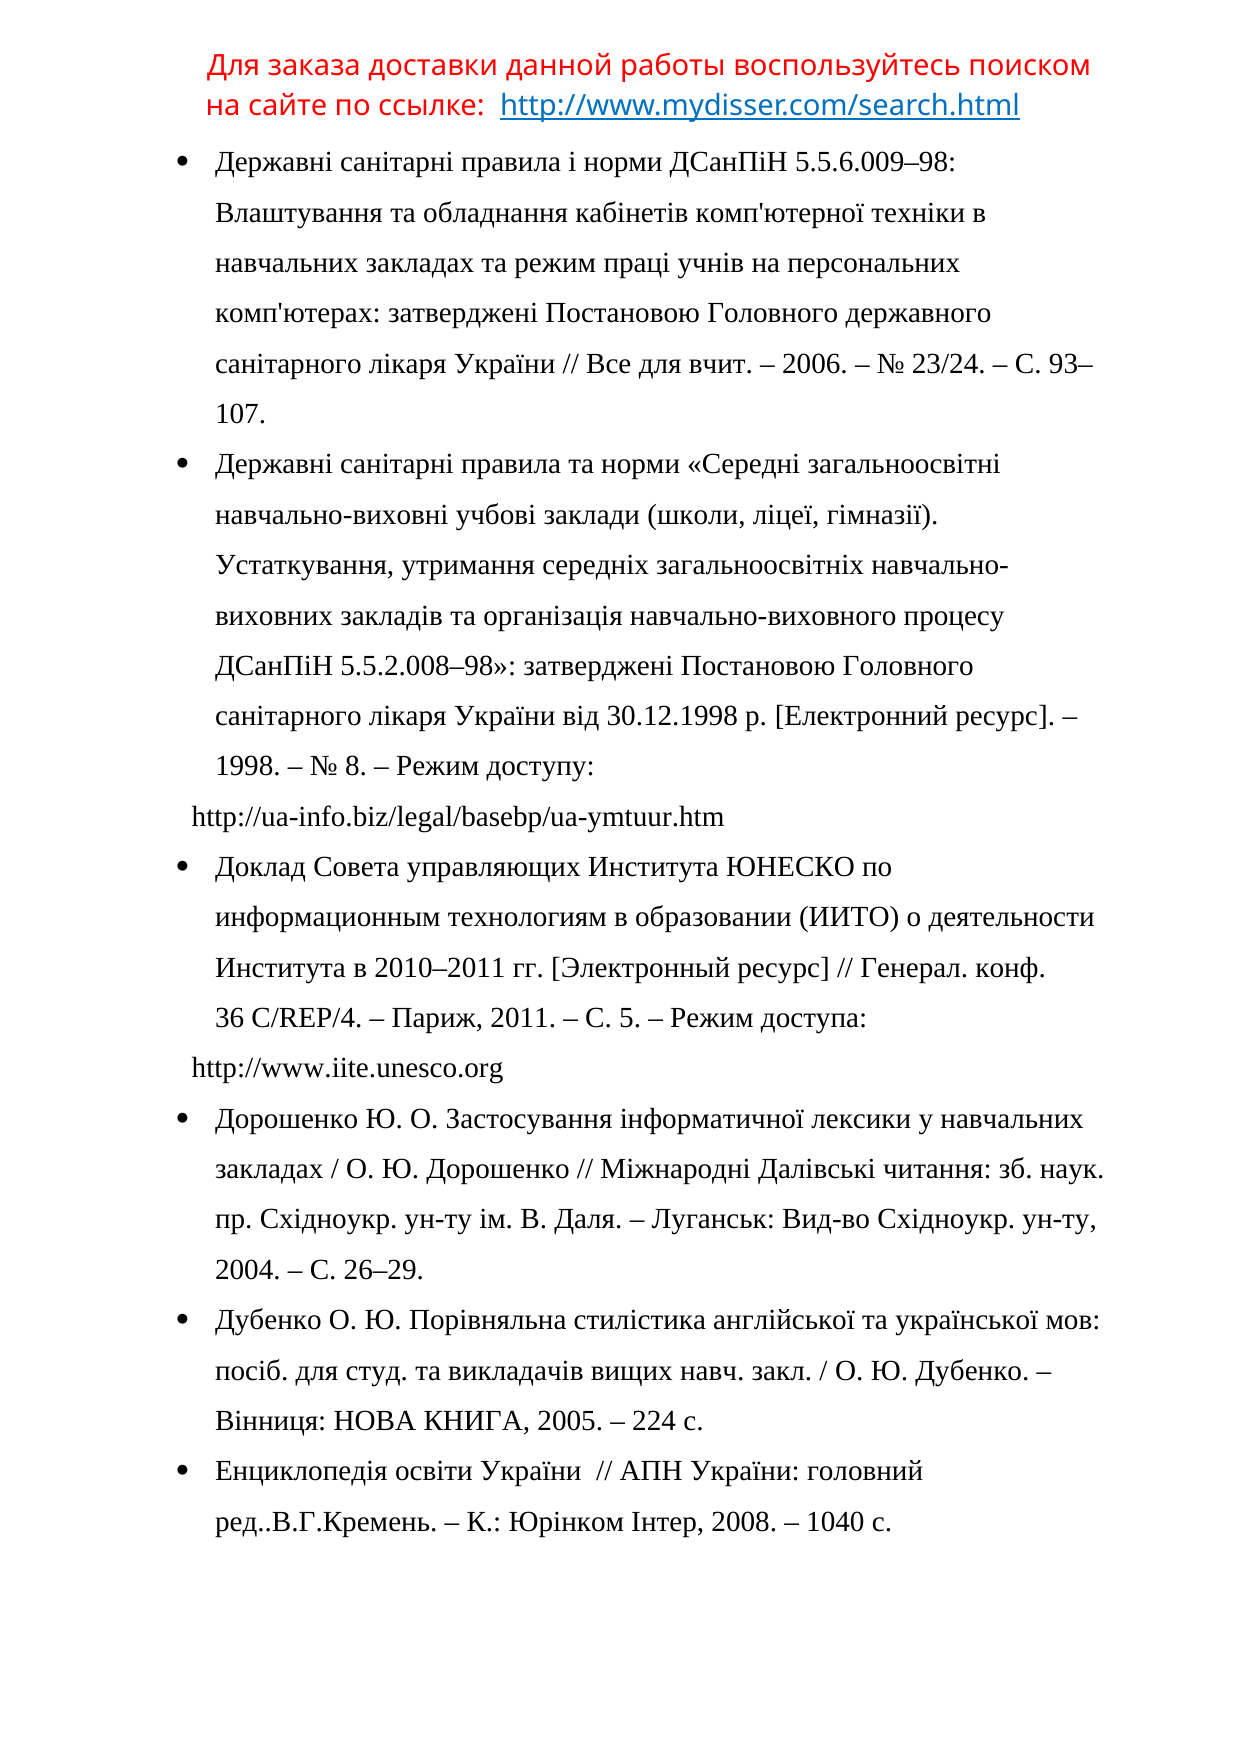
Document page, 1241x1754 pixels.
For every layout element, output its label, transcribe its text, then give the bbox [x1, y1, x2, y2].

list Дорошенко Ю. О. Застосування інформатичної лексики у навчальних закладах / О. Ю. Дорошенко // Міжнародні Далівські читання: зб. наук. пр. Східноукр. ун-ту ім. В. Даля. – Луганськ: Вид-во Східноукр. ун-ту, 2004. – С. 26–29. [177, 1101, 1107, 1285]
list Енциклопедія освіти України // АПН України: головний ред..В.Г.Кремень. – К.: Юрінком Інтер, 2008. – 1040 с. [177, 1453, 1107, 1537]
list Державні санітарні правила та норми «Середні загальноосвітні навчально-виховні учбові заклади (школи, ліцеї, гімназії). Устаткування, утримання середніх загальноосвітніх навчально-виховних закладів та організація навчально-виховного процесу ДСанПіН 5.5.2.008–98»: затверджені Постановою Головного санітарного лікаря України від 30.12.1998 р. [Електронний ресурс]. –1998. – № 8. – Режим доступу: [177, 447, 1107, 782]
list Державні санітарні правила і норми ДСанПіН 5.5.6.009–98: Влаштування та обладнання кабінетів комп'ютерної техніки в навчальних закладах та режим праці учнів на персональних комп'ютерах: затверджені Постановою Головного державного санітарного лікаря України // Все для вчит. – 2006. – № 23/24. – С. 93–107. [177, 144, 1107, 430]
text http://www.iite.unesco.org [133, 1051, 1107, 1084]
text http://ua-info.biz/legal/basebp/ua-ymtuur.htm [133, 799, 1107, 832]
list Доклад Совета управляющих Института ЮНЕСКО по информационным технологиям в образовании (ИИТО) о деятельности Института в 2010–2011 гг. [Электронный ресурс] // Генерал. конф. 36 C/REP/4. – Париж, 2011. – С. 5. – Режим доступа: [177, 849, 1107, 1034]
list Дубенко О. Ю. Порівняльна стилістика англійської та української мов: посіб. для студ. та викладачів вищих навч. закл. / О. Ю. Дубенко. – Вінниця: НОВА КНИГА, 2005. – 224 с. [177, 1302, 1107, 1436]
